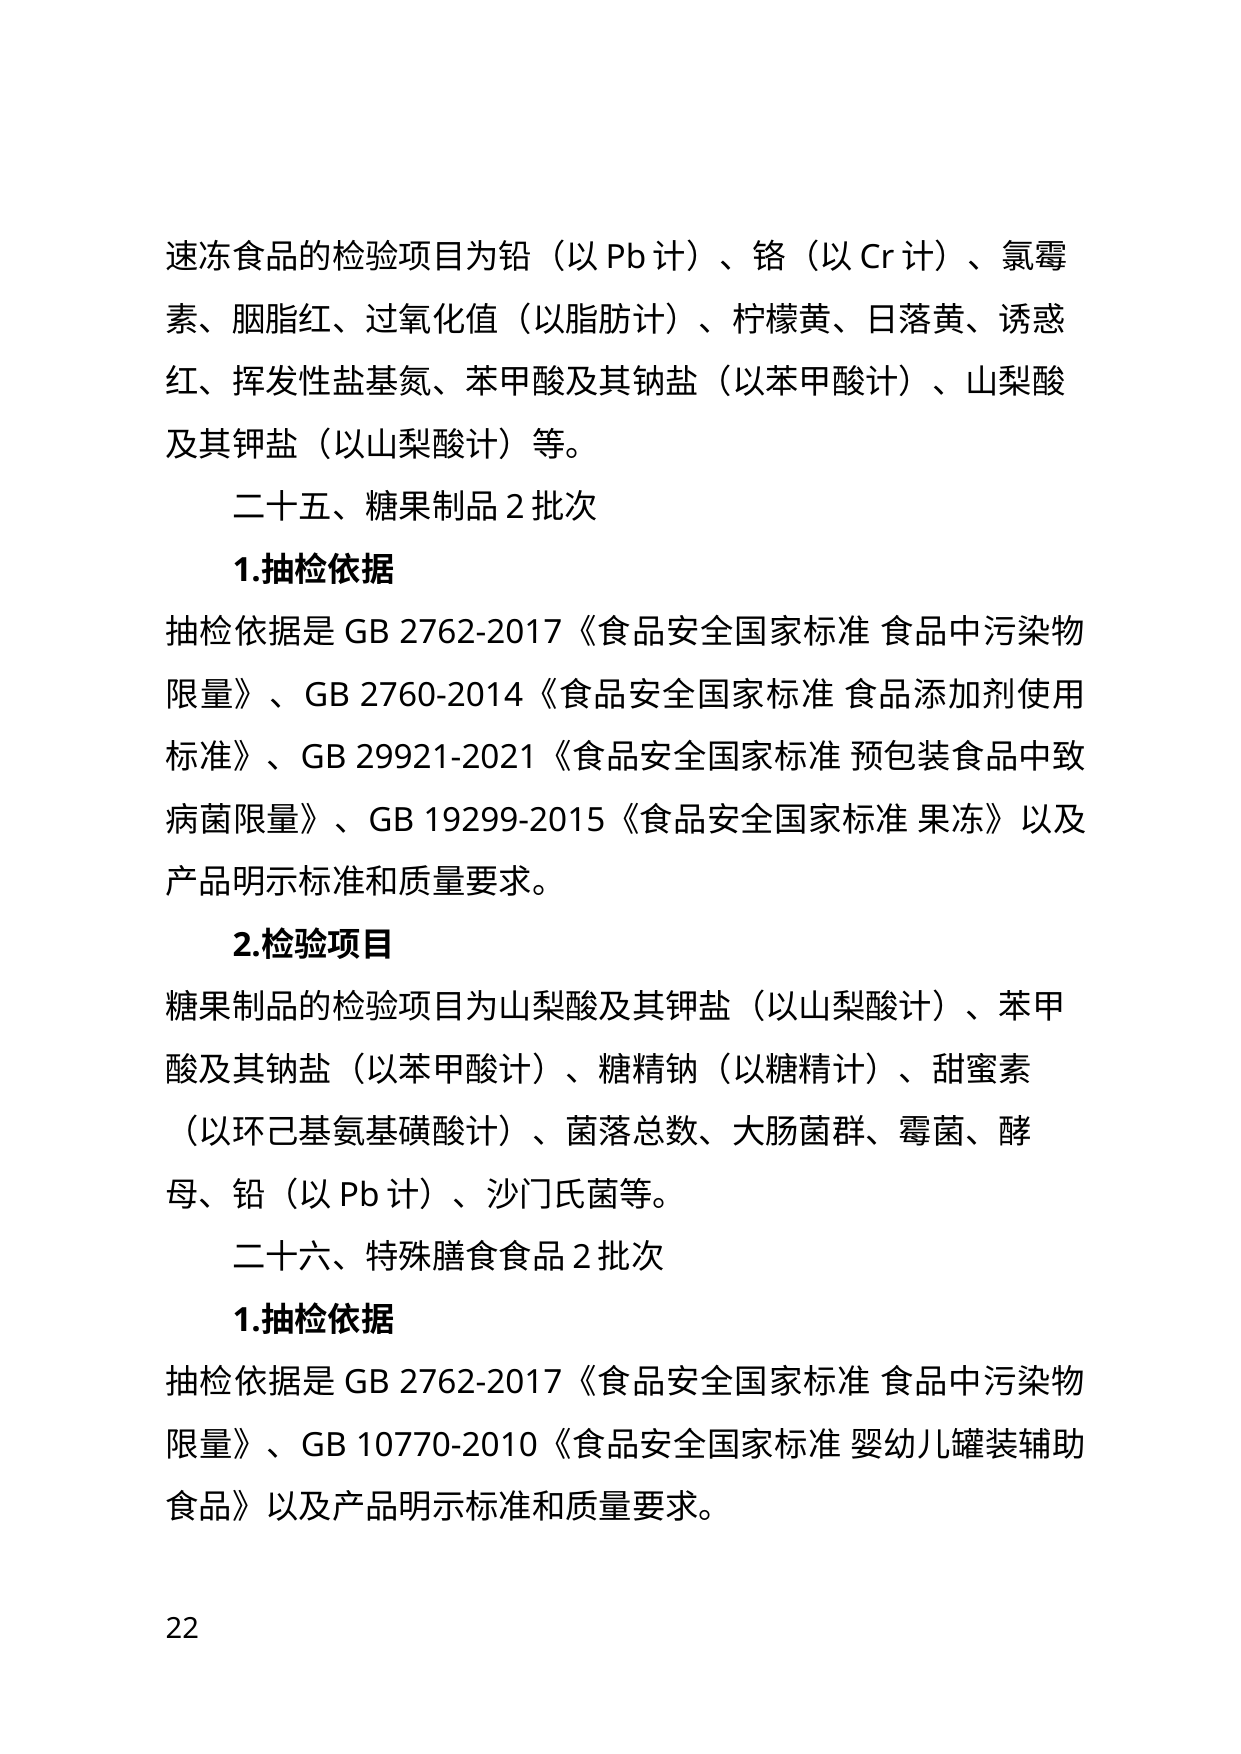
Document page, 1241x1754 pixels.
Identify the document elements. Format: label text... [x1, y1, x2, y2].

text 速冻食品的检验项目为铅（以Pb计）、铬（以Cr计）、氯霉素、胭脂红、过氧化值（以脂肪计）、柠檬黄、日落黄、诱惑红、挥发性盐基氮、苯甲酸及其钠盐（以苯甲酸计）、山梨酸及其钾盐（以山梨酸计）等。 [165, 218, 1087, 468]
text 1.抽检依据 [165, 531, 1087, 593]
text 二十六、特殊膳食食品2批次 [165, 1218, 1087, 1281]
text 2.检验项目 [165, 906, 1087, 968]
text 二十五、糖果制品2批次 [165, 468, 1087, 531]
text 1.抽检依据 [165, 1281, 1087, 1343]
text 糖果制品的检验项目为山梨酸及其钾盐（以山梨酸计）、苯甲酸及其钠盐（以苯甲酸计）、糖精钠（以糖精计）、甜蜜素（以环己基氨基磺酸计）、菌落总数、大肠菌群、霉菌、酵母、铅（以Pb计）、沙门氏菌等。 [165, 968, 1087, 1218]
text 抽检依据是GB 2762-2017《食品安全国家标准 食品中污染物限量》、GB 2760-2014《食品安全国家标准 食品添加剂使用标准》、GB 29921-2021《食品安全国家标准 预包装食品中致病菌限量》、GB 19299-2015《食品安全国家标准 果冻》以及产品明示标准和质量要求。 [165, 593, 1087, 906]
text 抽检依据是GB 2762-2017《食品安全国家标准 食品中污染物限量》、GB 10770-2010《食品安全国家标准 婴幼儿罐装辅助食品》以及产品明示标准和质量要求。 [165, 1343, 1087, 1531]
